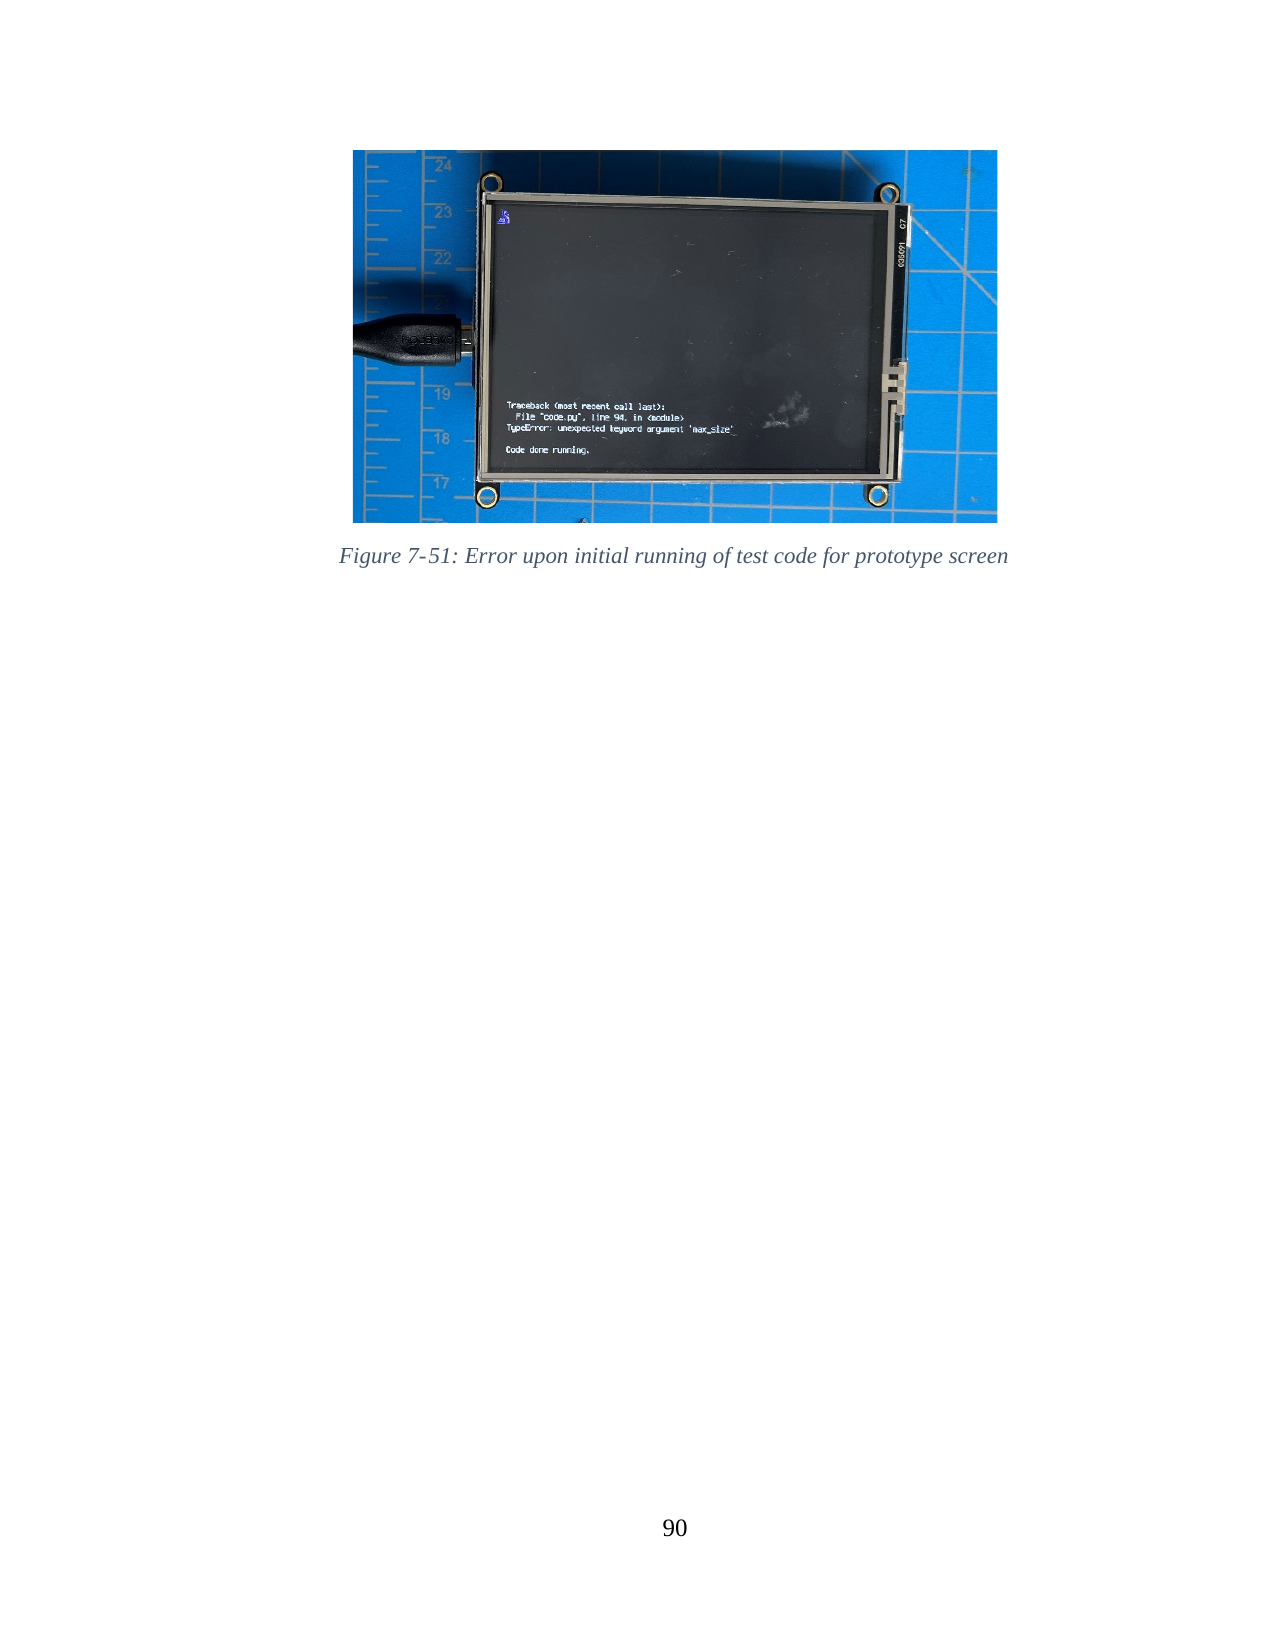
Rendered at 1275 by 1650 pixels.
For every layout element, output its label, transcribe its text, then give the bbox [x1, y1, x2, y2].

picture [352, 150, 998, 523]
